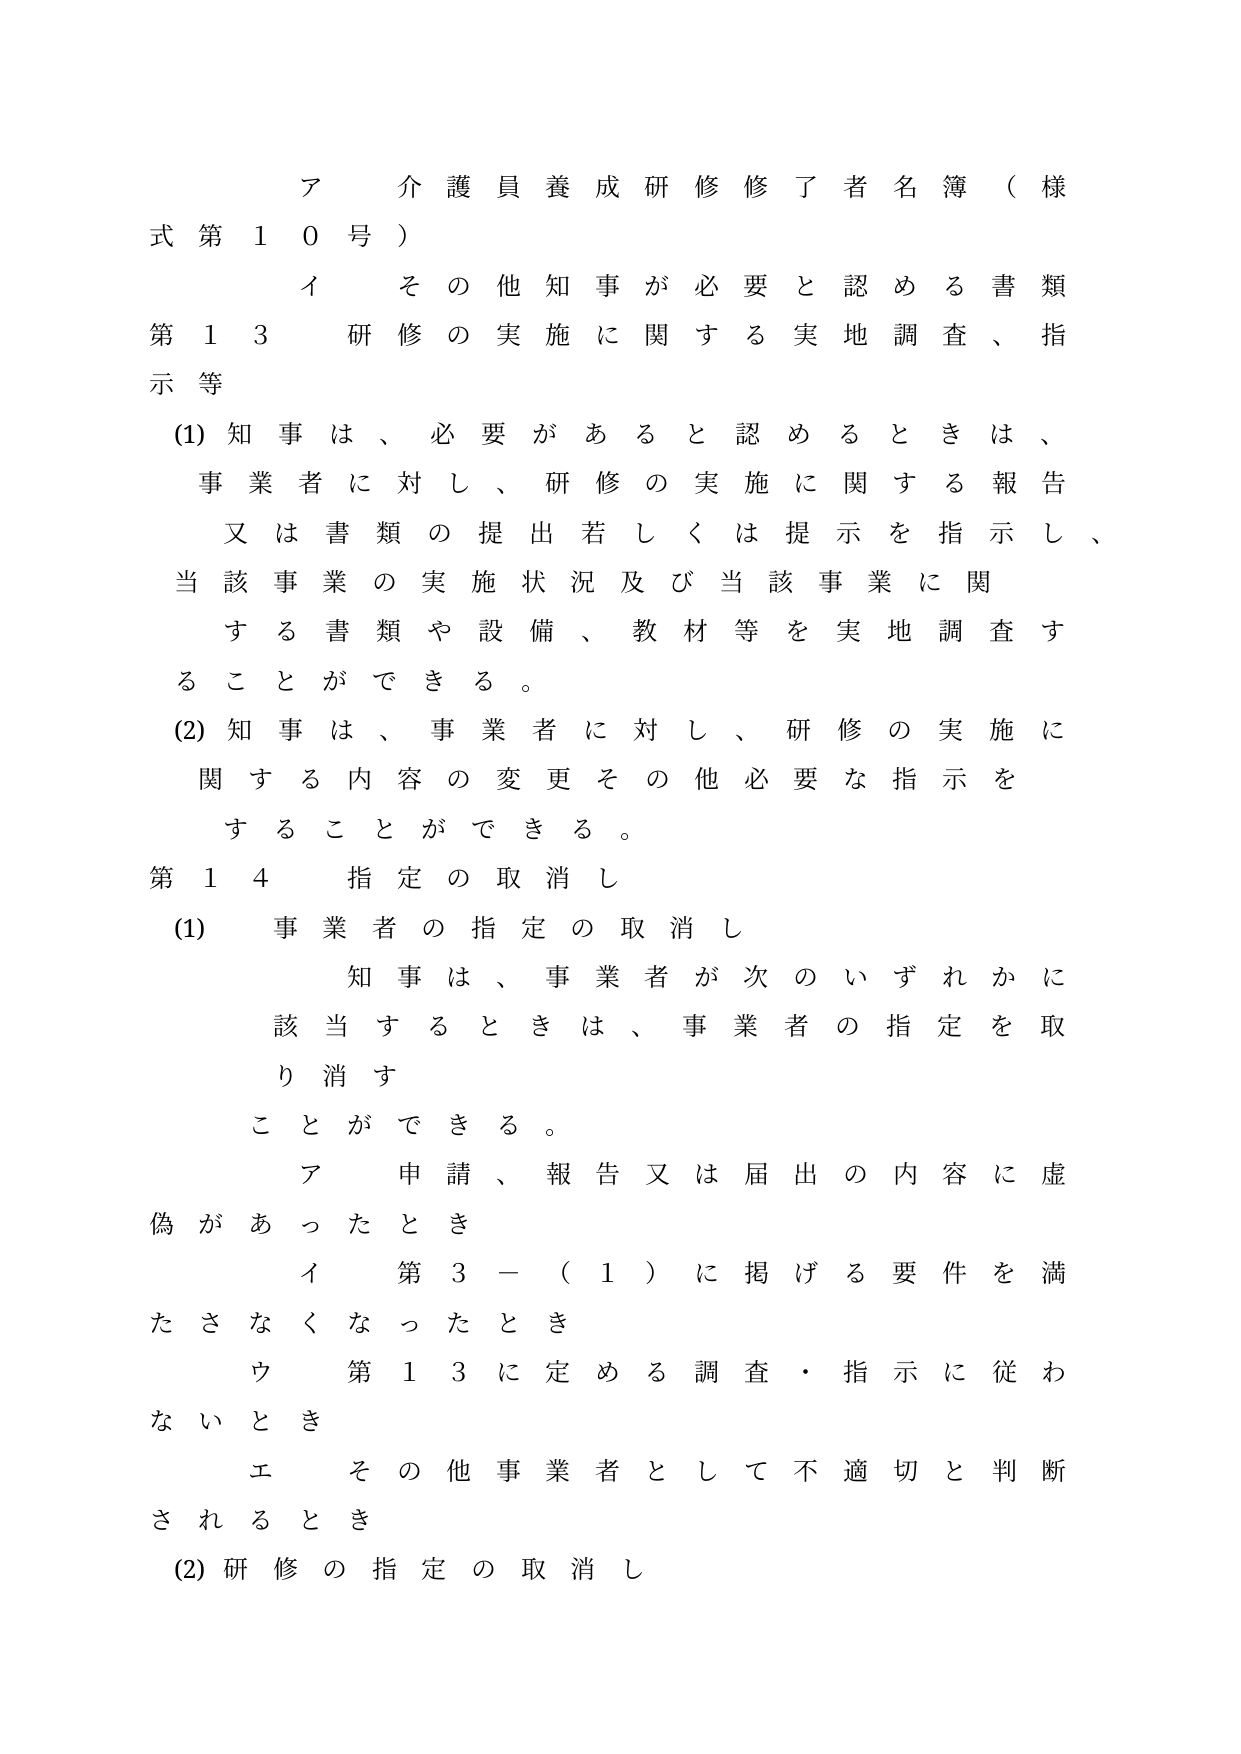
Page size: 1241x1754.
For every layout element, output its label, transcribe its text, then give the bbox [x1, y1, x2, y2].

text ウ 第１３に定める調査・指示に従わないとき [149, 1346, 1091, 1445]
text ア 介護員養成研修修了者名簿（様式第１０号） [149, 161, 1091, 260]
text することができる。 [161, 803, 1091, 852]
text ア 申請、報告又は届出の内容に虚偽があったとき [149, 1148, 1091, 1247]
text イ その他知事が必要と認める書類 [149, 260, 1091, 309]
text 第１４ 指定の取消し [149, 852, 1091, 902]
text エ その他事業者として不適切と判断されるとき [149, 1445, 1091, 1543]
text (2) 研修の指定の取消し [149, 1543, 1091, 1593]
text (2) 知事は、事業者に対し、研修の実施に関する内容の変更その他必要な指示を [174, 704, 1091, 803]
text (1) 事業者の指定の取消し [149, 902, 1091, 951]
text 知事は、事業者が次のいずれかに該当するときは、事業者の指定を取り消す [149, 951, 1091, 1099]
text (1) 知事は、必要があると認めるときは、事業者に対し、研修の実施に関する報告 [174, 408, 1091, 507]
text する書類や設備、教材等を実地調査することができる。 [161, 605, 1091, 704]
text 又は書類の提出若しくは提示を指示し、当該事業の実施状況及び当該事業に関 [161, 507, 1091, 605]
text 第１３ 研修の実施に関する実地調査、指示等 [149, 309, 1091, 408]
text ことができる。 [174, 1099, 1091, 1148]
text イ 第３－（１）に掲げる要件を満たさなくなったとき [149, 1247, 1091, 1346]
